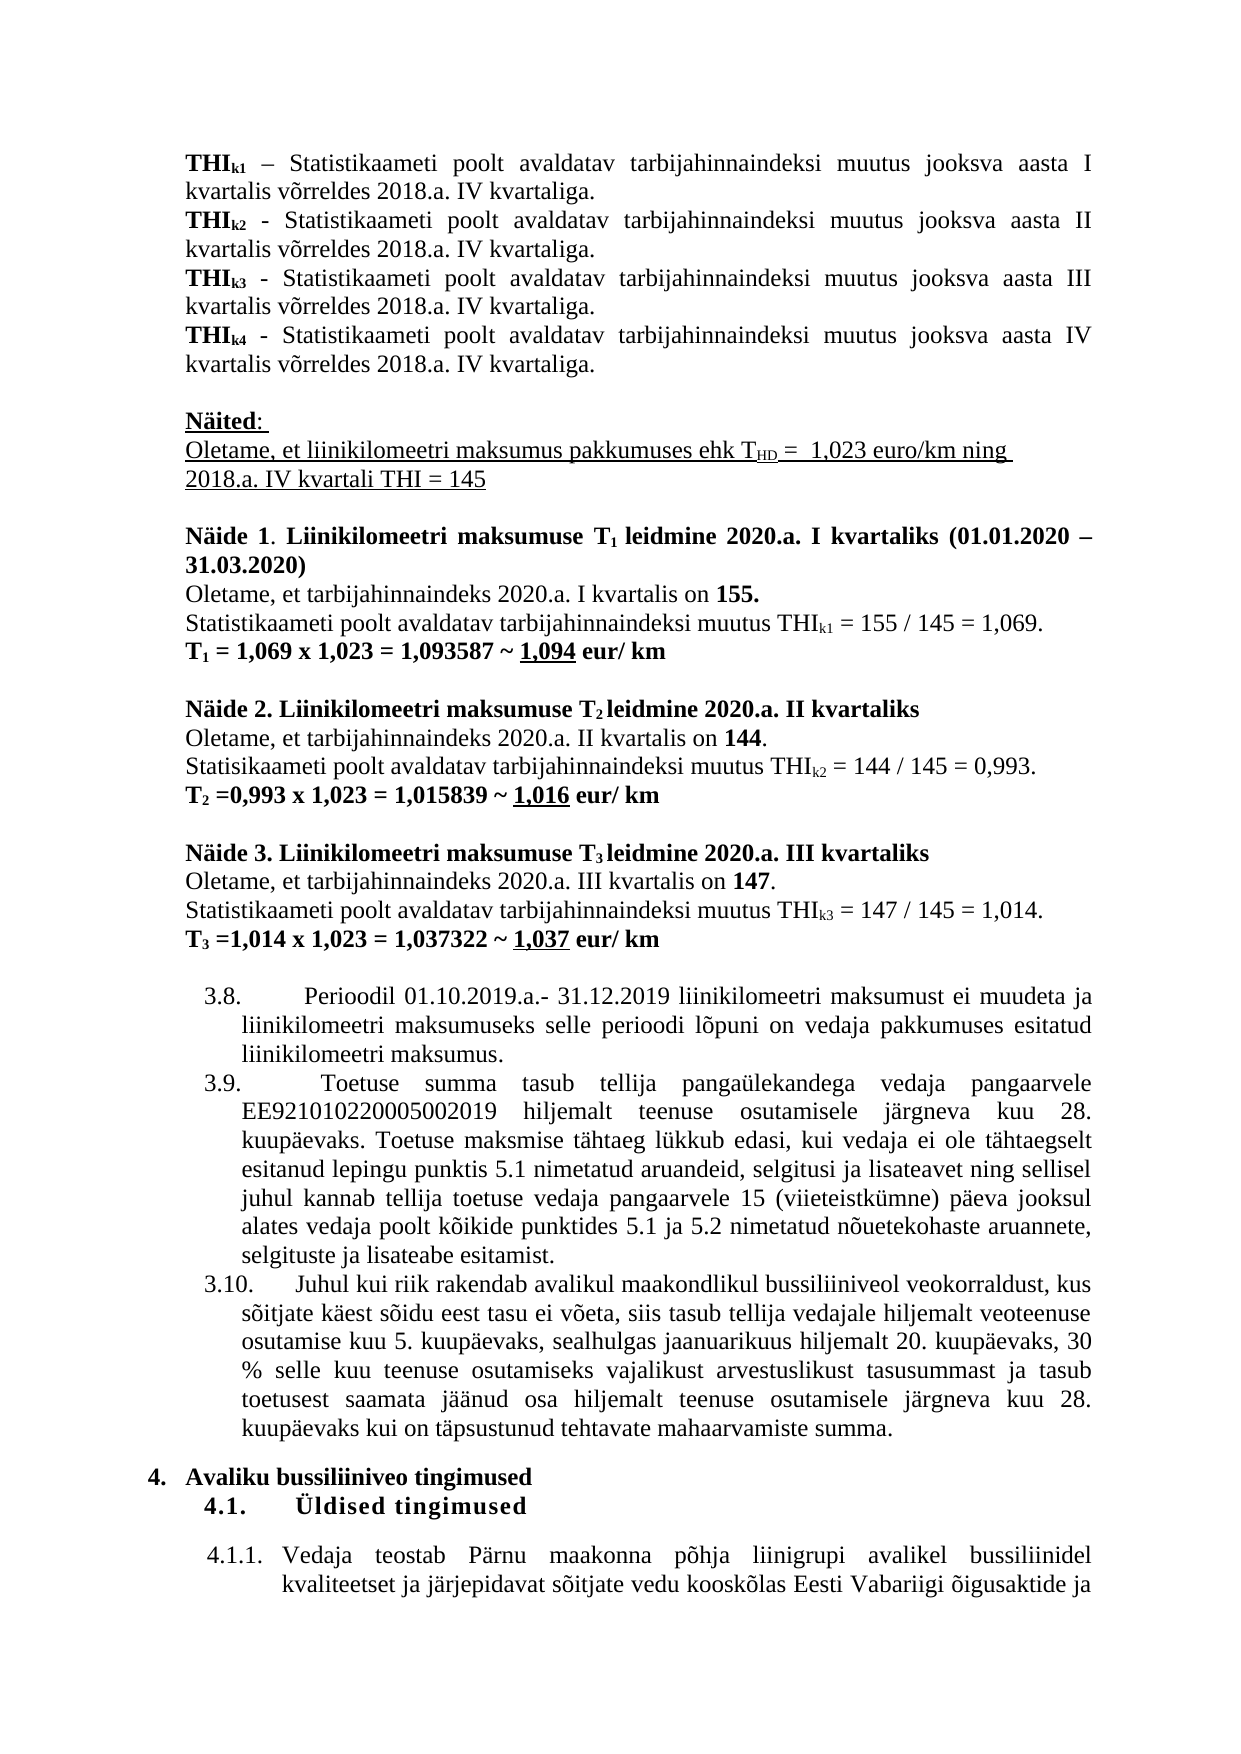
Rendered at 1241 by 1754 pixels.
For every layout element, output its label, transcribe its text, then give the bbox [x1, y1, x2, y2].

text 2018.a. IV kvartali THI = 145 [148, 464, 1093, 493]
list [207, 1541, 1093, 1598]
text Oletame, et tarbijahinnaindeks 2020.a. II kvartalis on 144. [185, 723, 1093, 751]
text Näide 1. Liinikilomeetri maksumuse T1 leidmine 2020.a. I kvartaliks (01.01.2020 – 31.03.2020) [185, 521, 1093, 579]
text Statistikaameti poolt avaldatav tarbijahinnaindeksi muutus THIk3 = 147 / 145 = 1,014. [185, 895, 1093, 924]
text Statistikaameti poolt avaldatav tarbijahinnaindeksi muutus THIk1 = 155 / 145 = 1,069. [148, 608, 1093, 636]
text THIk1 – Statistikaameti poolt avaldatav tarbijahinnaindeksi muutus jooksva aasta I kvartalis võrreldes 2018.a. IV kvartaliga. [185, 148, 1093, 205]
text Oletame, et liinikilomeetri maksumus pakkumuses ehk THD = 1,023 euro/km ning [148, 435, 1093, 464]
text Statisikaameti poolt avaldatav tarbijahinnaindeksi muutus THIk2 = 144 / 145 = 0,993. [185, 751, 1093, 780]
text Oletame, et tarbijahinnaindeks 2020.a. I kvartalis on 155. [185, 579, 1093, 608]
text THIk4 - Statistikaameti poolt avaldatav tarbijahinnaindeksi muutus jooksva aasta IV kvartalis võrreldes 2018.a. IV kvartaliga. [185, 320, 1093, 378]
text THIk3 - Statistikaameti poolt avaldatav tarbijahinnaindeksi muutus jooksva aasta III kvartalis võrreldes 2018.a. IV kvartaliga. [185, 263, 1093, 320]
text Näide 3. Liinikilomeetri maksumuse T3 leidmine 2020.a. III kvartaliks [148, 838, 1093, 866]
subtitle Avaliku bussiliiniveo tingimused [148, 1462, 1093, 1491]
text T3 =1,014 x 1,023 = 1,037322 ~ 1,037 eur/ km [148, 924, 1093, 953]
text Näited: [148, 406, 1093, 435]
list Juhul kui riik rakendab avalikul maakondlikul bussiliiniveol veokorraldust, kus sõitjate käest sõidu eest tasu ei võeta, siis tasub tellija vedajale hiljemalt veoteenuse osutamise kuu 5. kuupäevaks, sealhulgas jaanuarikuus hiljemalt 20. kuupäevaks, 30 % selle kuu teenuse osutamiseks vajalikust arvestuslikust tasusummast ja tasub toetusest saamata jäänud osa hiljemalt teenuse osutamisele järgneva kuu 28. kuupäevaks kui on täpsustunud tehtavate mahaarvamiste summa. [204, 1269, 1093, 1441]
text Näide 2. Liinikilomeetri maksumuse T2 leidmine 2020.a. II kvartaliks [148, 694, 1093, 723]
subtitle Üldised tingimused [204, 1491, 1093, 1520]
list Perioodil 01.10.2019.a.- 31.12.2019 liinikilomeetri maksumust ei muudeta ja liinikilomeetri maksumuseks selle perioodi lõpuni on vedaja pakkumuses esitatud liinikilomeetri maksumus. [204, 981, 1093, 1068]
text T2 =0,993 x 1,023 = 1,015839 ~ 1,016 eur/ km [148, 780, 1093, 809]
text T1 = 1,069 x 1,023 = 1,093587 ~ 1,094 eur/ km [148, 636, 1093, 665]
list Toetuse summa tasub tellija pangaülekandega vedaja pangaarvele EE921010220005002019 hiljemalt teenuse osutamisele järgneva kuu 28. kuupäevaks. Toetuse maksmise tähtaeg lükkub edasi, kui vedaja ei ole tähtaegselt esitanud lepingu punktis 5.1 nimetatud aruandeid, selgitusi ja lisateavet ning sellisel juhul kannab tellija toetuse vedaja pangaarvele 15 (viieteistkümne) päeva jooksul alates vedaja poolt kõikide punktides 5.1 ja 5.2 nimetatud nõuetekohaste aruannete, selgituste ja lisateabe esitamist. [204, 1068, 1093, 1269]
text THIk2 - Statistikaameti poolt avaldatav tarbijahinnaindeksi muutus jooksva aasta II kvartalis võrreldes 2018.a. IV kvartaliga. [185, 205, 1093, 263]
text Oletame, et tarbijahinnaindeks 2020.a. III kvartalis on 147. [185, 866, 1093, 895]
